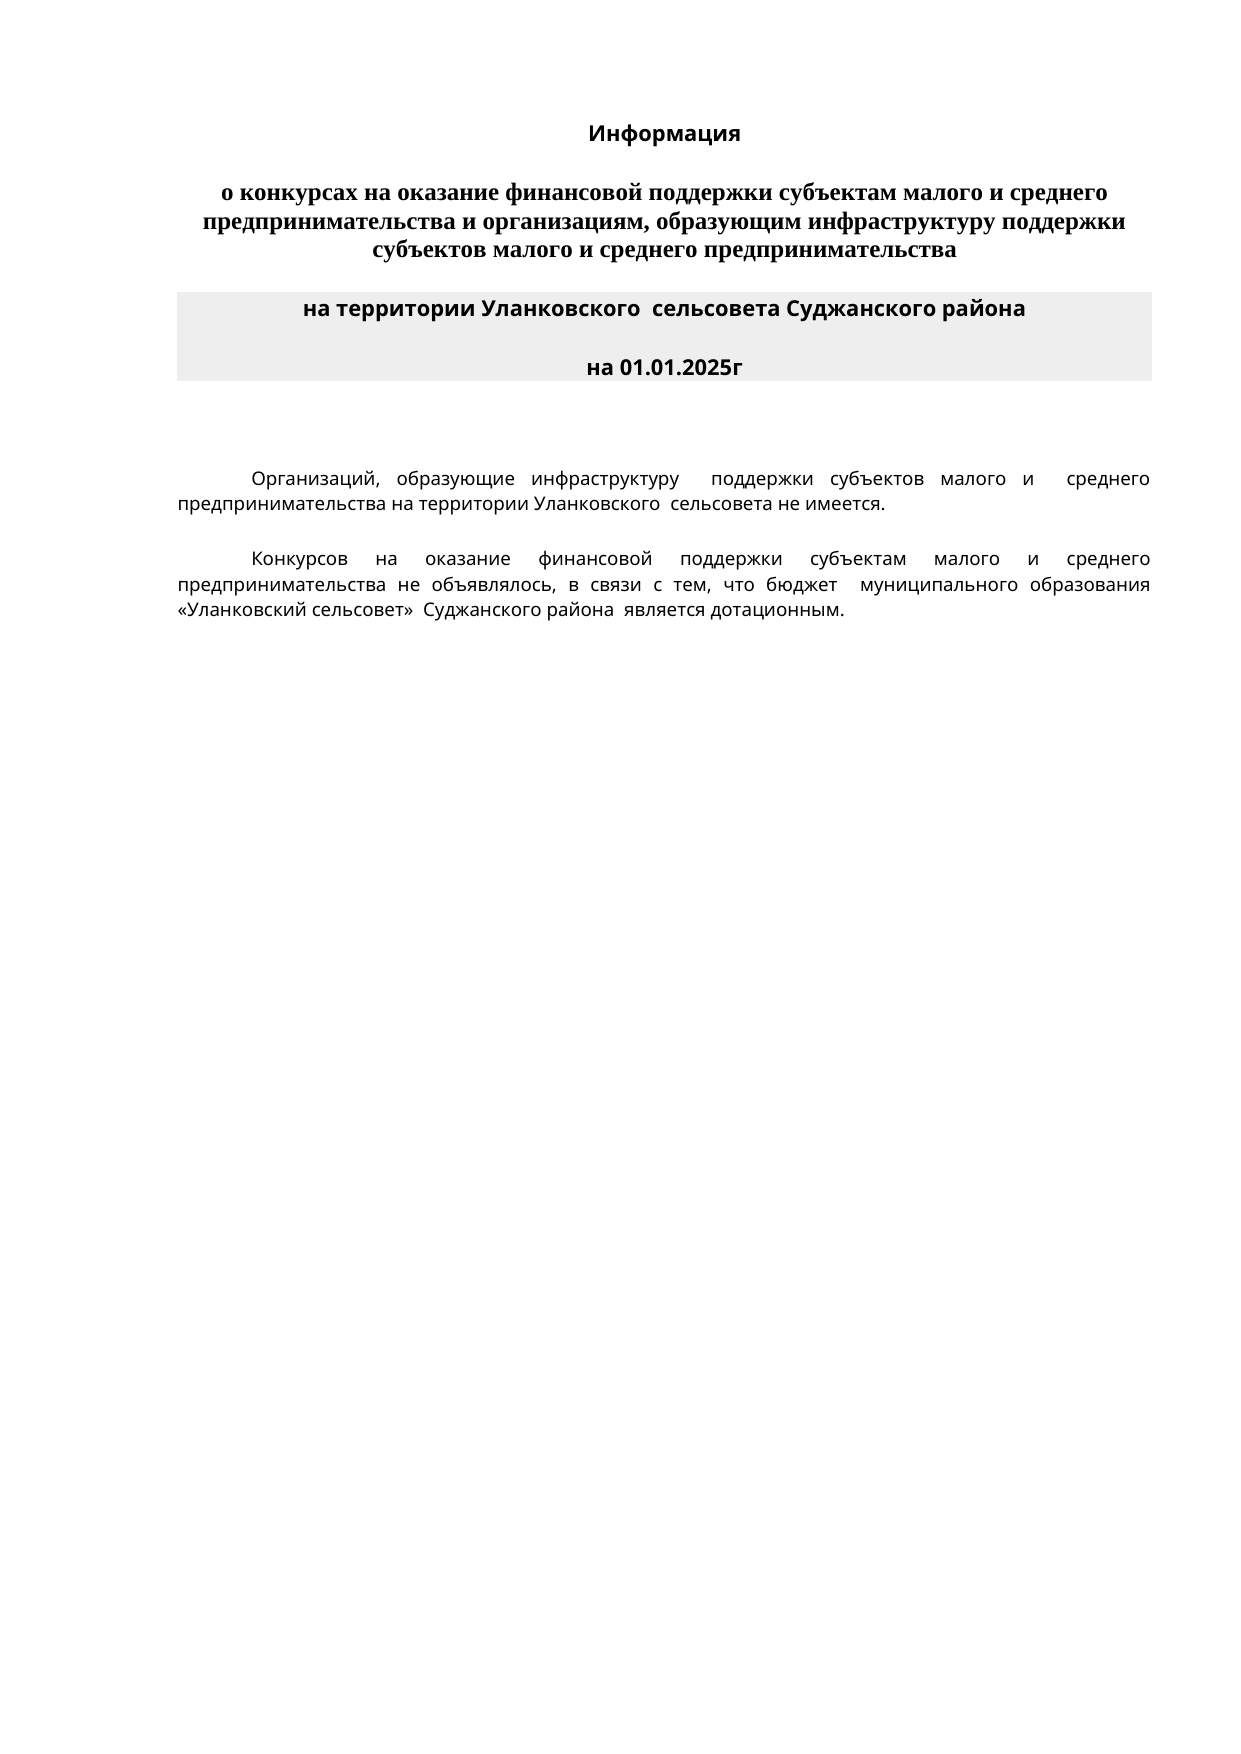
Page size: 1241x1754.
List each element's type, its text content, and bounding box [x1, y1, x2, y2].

text на 01.01.2025г [177, 351, 1152, 381]
text на территории Уланковского сельсовета Суджанского района [177, 292, 1152, 322]
text Организаций, образующие инфраструктуру поддержки субъектов малого и среднего предпринимательства на территории Уланковского сельсовета не имеется. [177, 465, 1152, 516]
text о конкурсах на оказание финансовой поддержки субъектам малого и среднего предпринимательства и организациям, образующим инфраструктуру поддержки субъектов малого и среднего предпринимательства [177, 177, 1152, 263]
text Информация [177, 118, 1152, 148]
text Конкурсов на оказание финансовой поддержки субъектам малого и среднего предпринимательства не объявлялось, в связи с тем, что бюджет муниципального образования «Уланковский сельсовет» Суджанского района является дотационным. [177, 545, 1152, 622]
